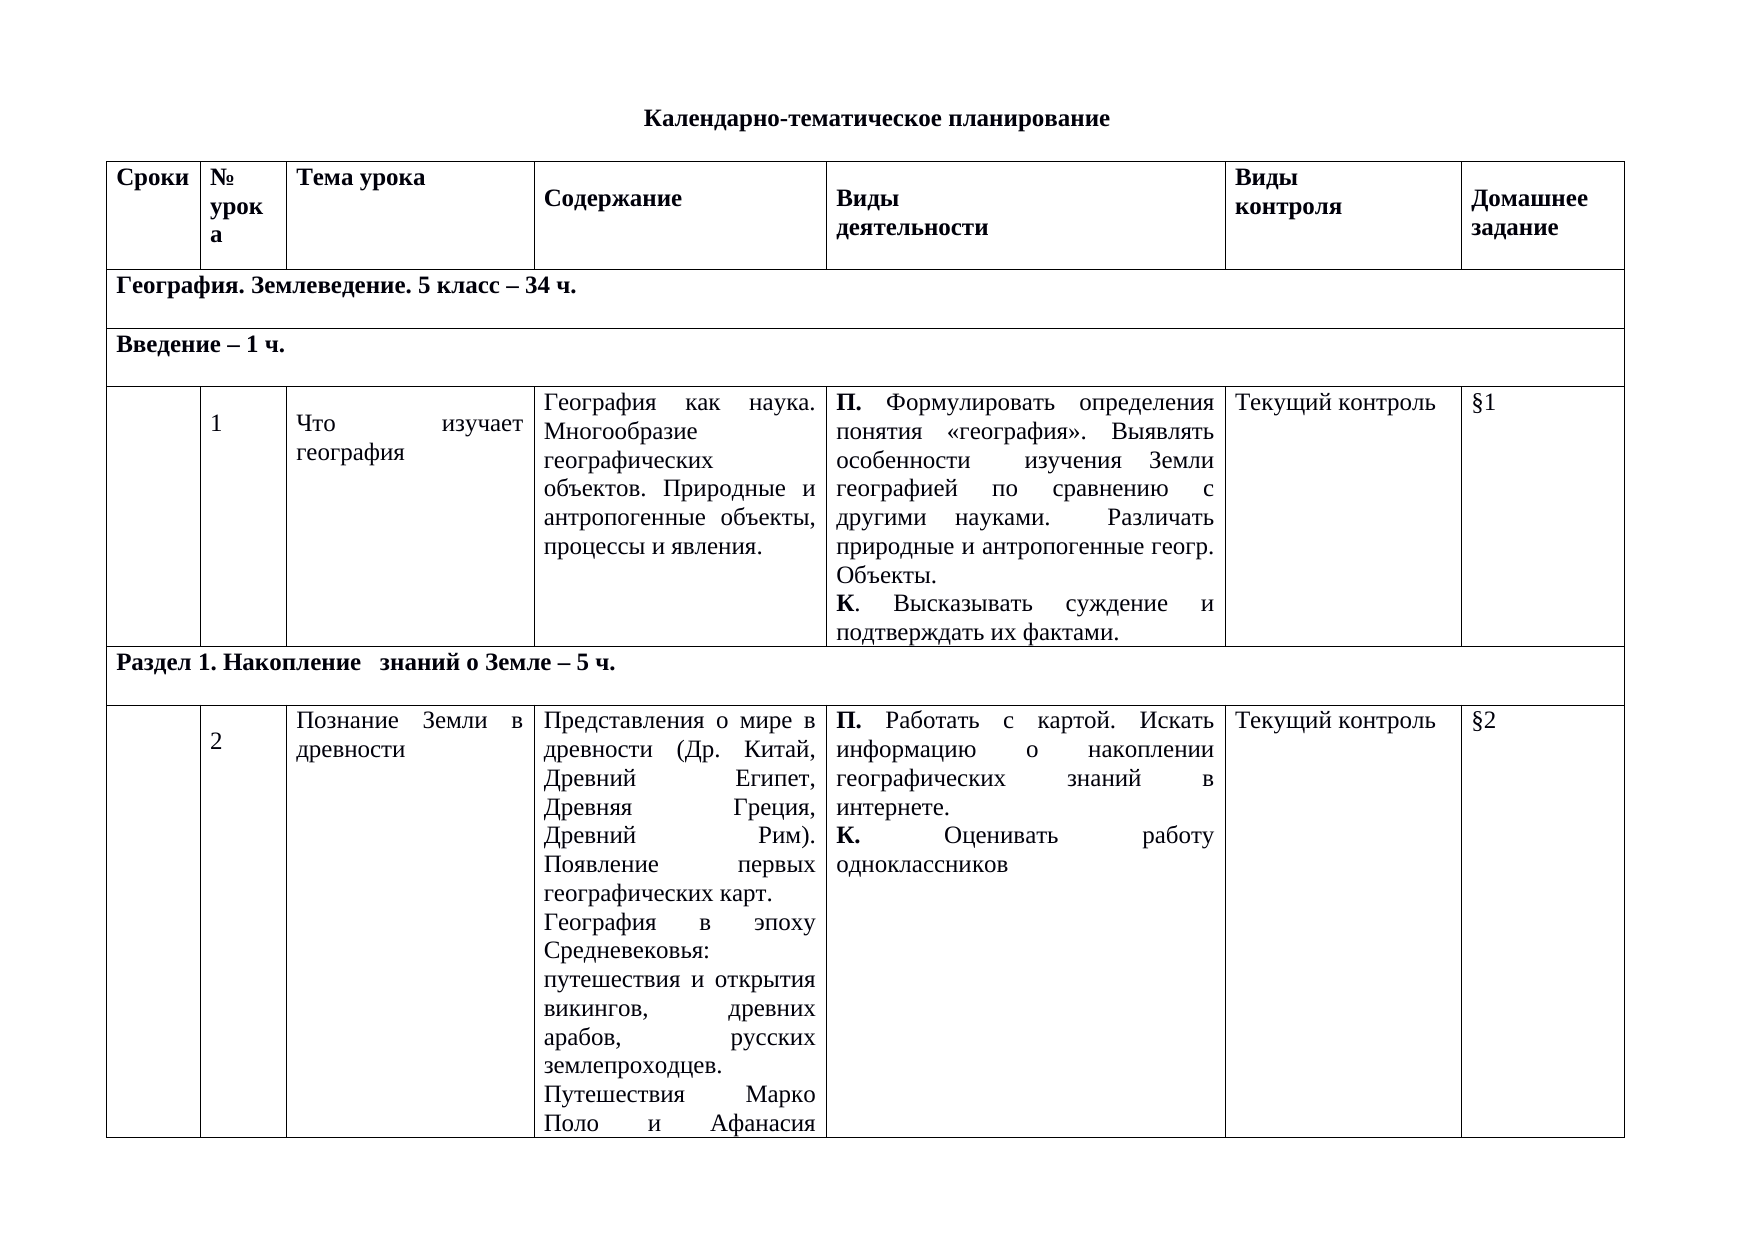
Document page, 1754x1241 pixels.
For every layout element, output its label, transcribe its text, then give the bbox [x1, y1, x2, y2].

table_cell Текущий контроль [1226, 706, 1461, 1137]
table_cell П. Формулировать определения понятия «география». Выявлять особенности изучения Земли географией по сравнению с другими науками. Различать природные и антропогенные геогр. Объекты. К. Высказывать суждение и подтверждать их фактами. [827, 387, 1225, 646]
table_cell Раздел 1. Накопление знаний о Земле – 5 ч. [107, 647, 1624, 704]
table_cell География как наука. Многообразие географических объектов. Природные и антропогенные объекты, процессы и явления. [535, 387, 826, 646]
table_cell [535, 706, 826, 1137]
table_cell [287, 706, 534, 1137]
table_header № урока [201, 162, 286, 269]
table_cell §1 [1462, 387, 1624, 646]
table_header Содержание [535, 162, 826, 269]
table_header Тема урока [287, 162, 534, 269]
table_cell Текущий контроль [1226, 387, 1461, 646]
table_cell География. Землеведение. 5 класс – 34 ч. [107, 270, 1624, 328]
table_cell 2 [201, 706, 286, 1137]
table_cell [107, 387, 200, 646]
table_header Сроки [107, 162, 200, 269]
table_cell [827, 706, 1225, 1137]
table_header Виды контроля [1226, 162, 1461, 269]
table_header Домашнее задание [1462, 162, 1624, 269]
table_cell [107, 706, 200, 1137]
table_cell 1 [201, 387, 286, 646]
table_cell Введение – 1 ч. [107, 329, 1624, 386]
table_cell Что изучает география [287, 387, 534, 646]
text Календарно-тематическое планирование [118, 103, 1636, 132]
table_cell §2 [1462, 706, 1624, 1137]
table_header Виды деятельности [827, 162, 1225, 269]
